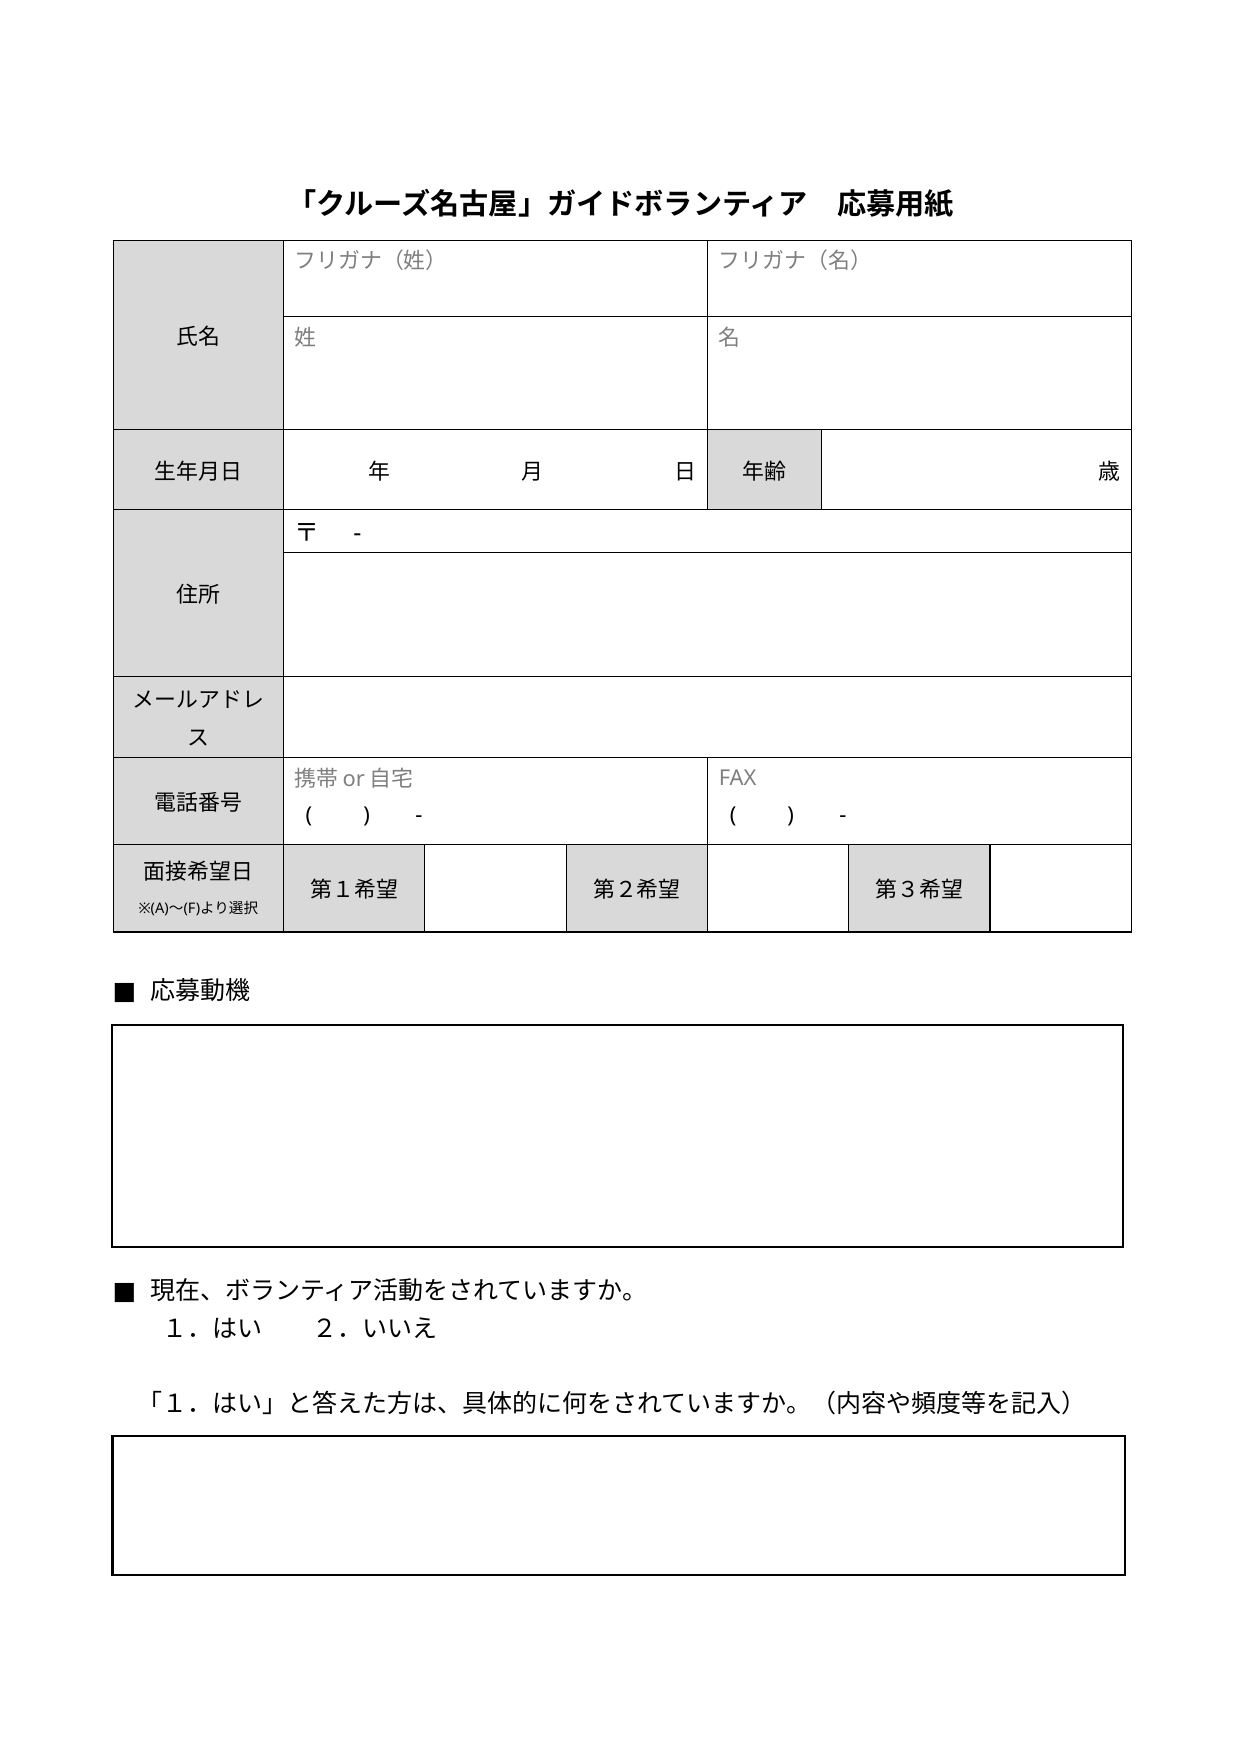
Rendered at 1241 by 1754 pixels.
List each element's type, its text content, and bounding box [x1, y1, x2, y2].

table_cell 第３希望 [849, 845, 989, 931]
table_cell 第２希望 [567, 845, 707, 931]
table_cell 名 [708, 317, 1131, 429]
table_cell 年 月 日 [284, 430, 707, 509]
table_cell 面接希望日 ※(A)～(F)より選択 [114, 845, 283, 931]
table_cell 〒 - [284, 510, 1131, 552]
table_cell メールアドレス [114, 677, 283, 757]
text 「１．はい」と答えた方は、具体的に何をされていますか。（内容や頻度等を記入） [112, 1382, 1128, 1420]
table_cell 生年月日 [114, 430, 283, 509]
table_cell 第１希望 [284, 845, 424, 931]
table_cell [991, 845, 1131, 931]
list 応募動機 [112, 970, 1128, 1007]
table_cell [284, 677, 1131, 757]
table_cell 年齢 [708, 430, 821, 509]
table_cell 住所 [114, 510, 283, 676]
table_cell [708, 845, 848, 931]
table_cell [425, 845, 566, 931]
table_cell 携帯or自宅 ( ) - [284, 758, 707, 844]
table_cell 姓 [284, 317, 707, 429]
table_header フリガナ（名） [708, 241, 1131, 316]
table_header フリガナ（姓） [284, 241, 707, 316]
text １．はい ２．いいえ [112, 1307, 1128, 1345]
table_cell 歳 [822, 430, 1131, 509]
list 現在、ボランティア活動をされていますか。 [112, 1270, 1128, 1307]
table_header 氏名 [114, 241, 283, 429]
table_cell FAX ( ) - [708, 758, 1131, 844]
table_cell [284, 553, 1131, 676]
text 「クルーズ名古屋」ガイドボランティア 応募用紙 [112, 164, 1128, 239]
table_cell 電話番号 [114, 758, 283, 844]
